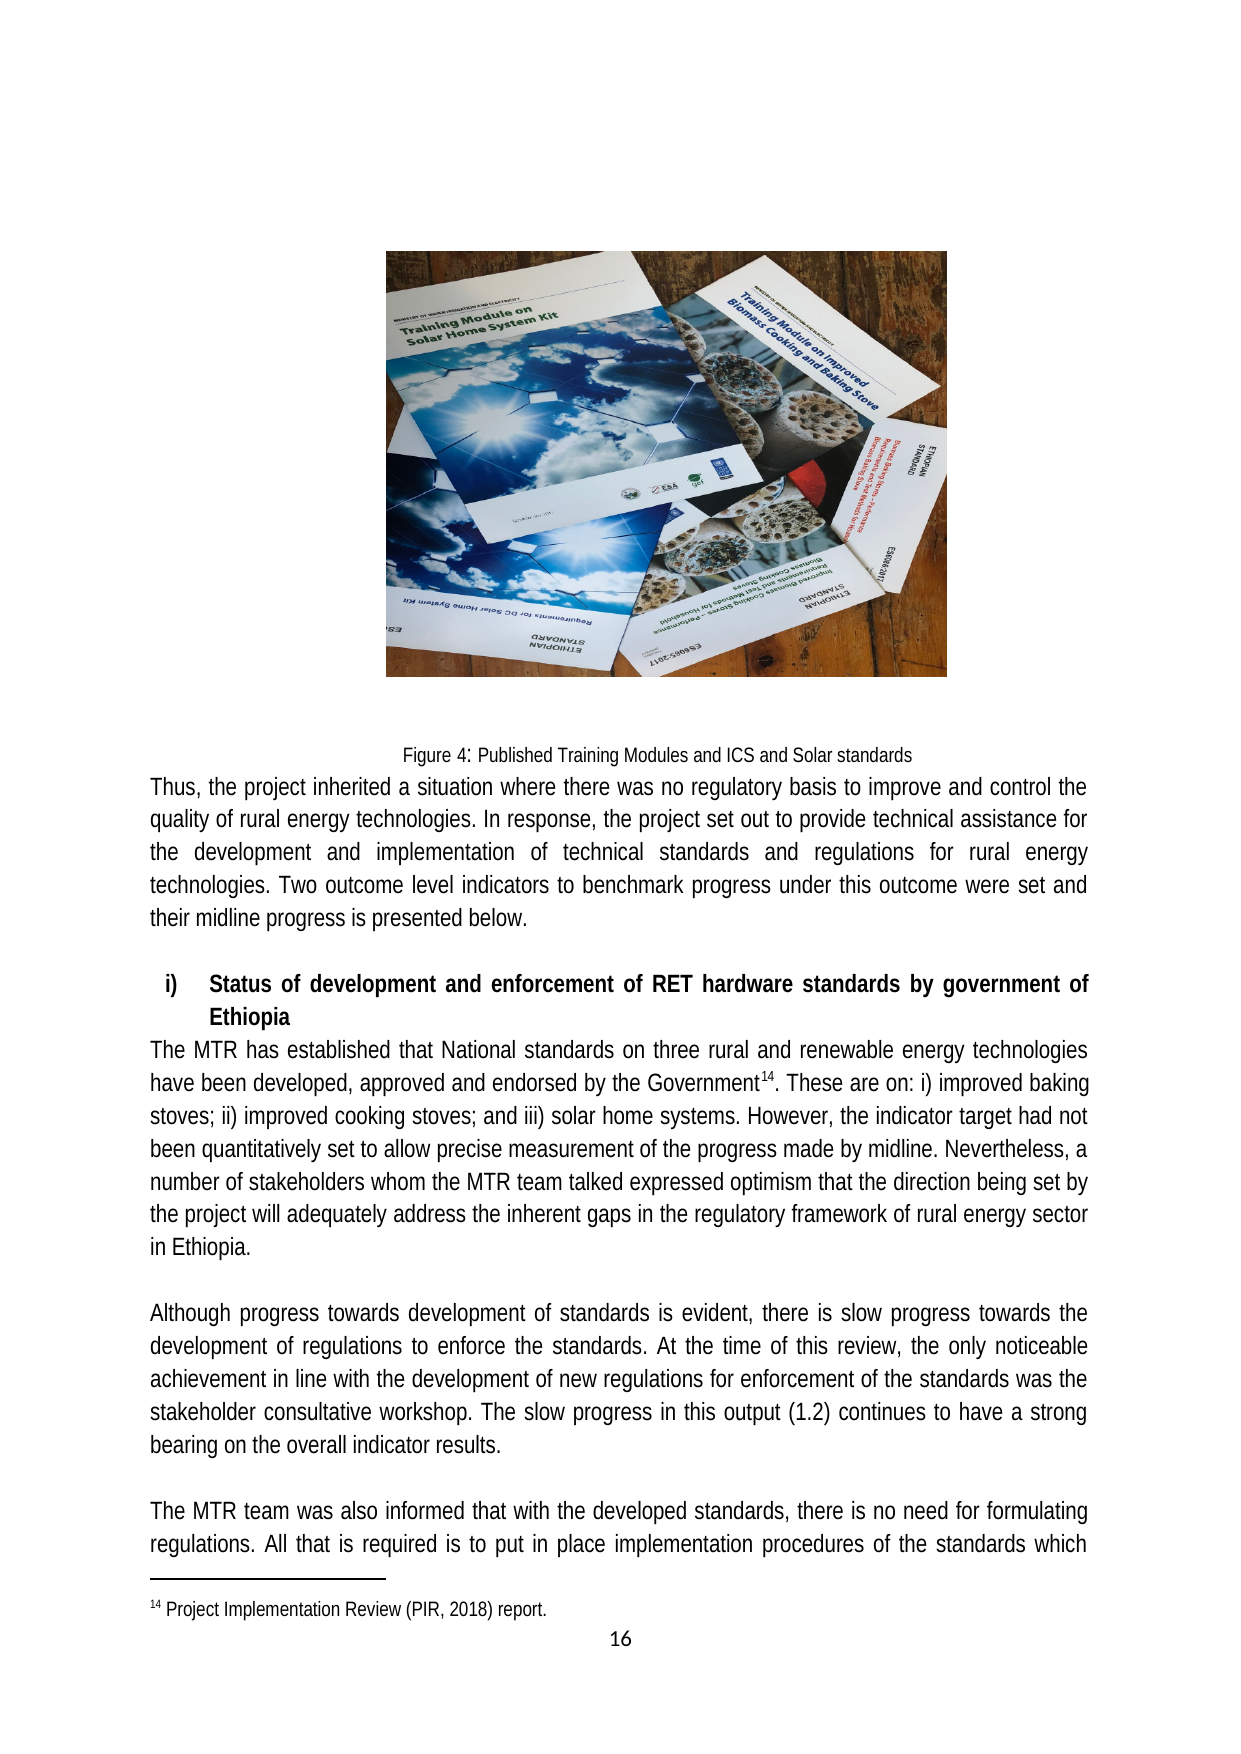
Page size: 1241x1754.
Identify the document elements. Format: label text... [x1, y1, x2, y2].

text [150, 1496, 1090, 1557]
picture [386, 251, 947, 677]
text Figure 4: Published Training Modules and ICS and Solar standards [225, 738, 1090, 767]
text The MTR has established that National standards on three rural and renewable energy technologies have been developed, approved and endorsed by the Government. These are on: i) improved baking stoves; ii) improved cooking stoves; and iii) solar home systems. However, the indicator target had not been quantitatively set to allow precise measurement of the progress made by midline. Nevertheless, a number of stakeholders whom the MTR team talked expressed optimism that the direction being set by the project will adequately address the inherent gaps in the regulatory framework of rural energy sector in Ethiopia. [150, 1035, 1090, 1261]
text Although progress towards development of standards is evident, there is slow progress towards the development of regulations to enforce the standards. At the time of this review, the only noticeable achievement in line with the development of new regulations for enforcement of the standards was the stakeholder consultative workshop. The slow progress in this output (1.2) continues to have a strong bearing on the overall indicator results. [150, 1298, 1090, 1458]
list Status of development and enforcement of RET hardware standards by government of Ethiopia [165, 969, 1090, 1031]
text Thus, the project inherited a situation where there was no regulatory basis to improve and control the quality of rural energy technologies. In response, the project set out to provide technical assistance for the development and implementation of technical standards and regulations for rural energy technologies. Two outcome level indicators to benchmark progress under this outcome were set and their midline progress is presented below. [150, 771, 1090, 932]
